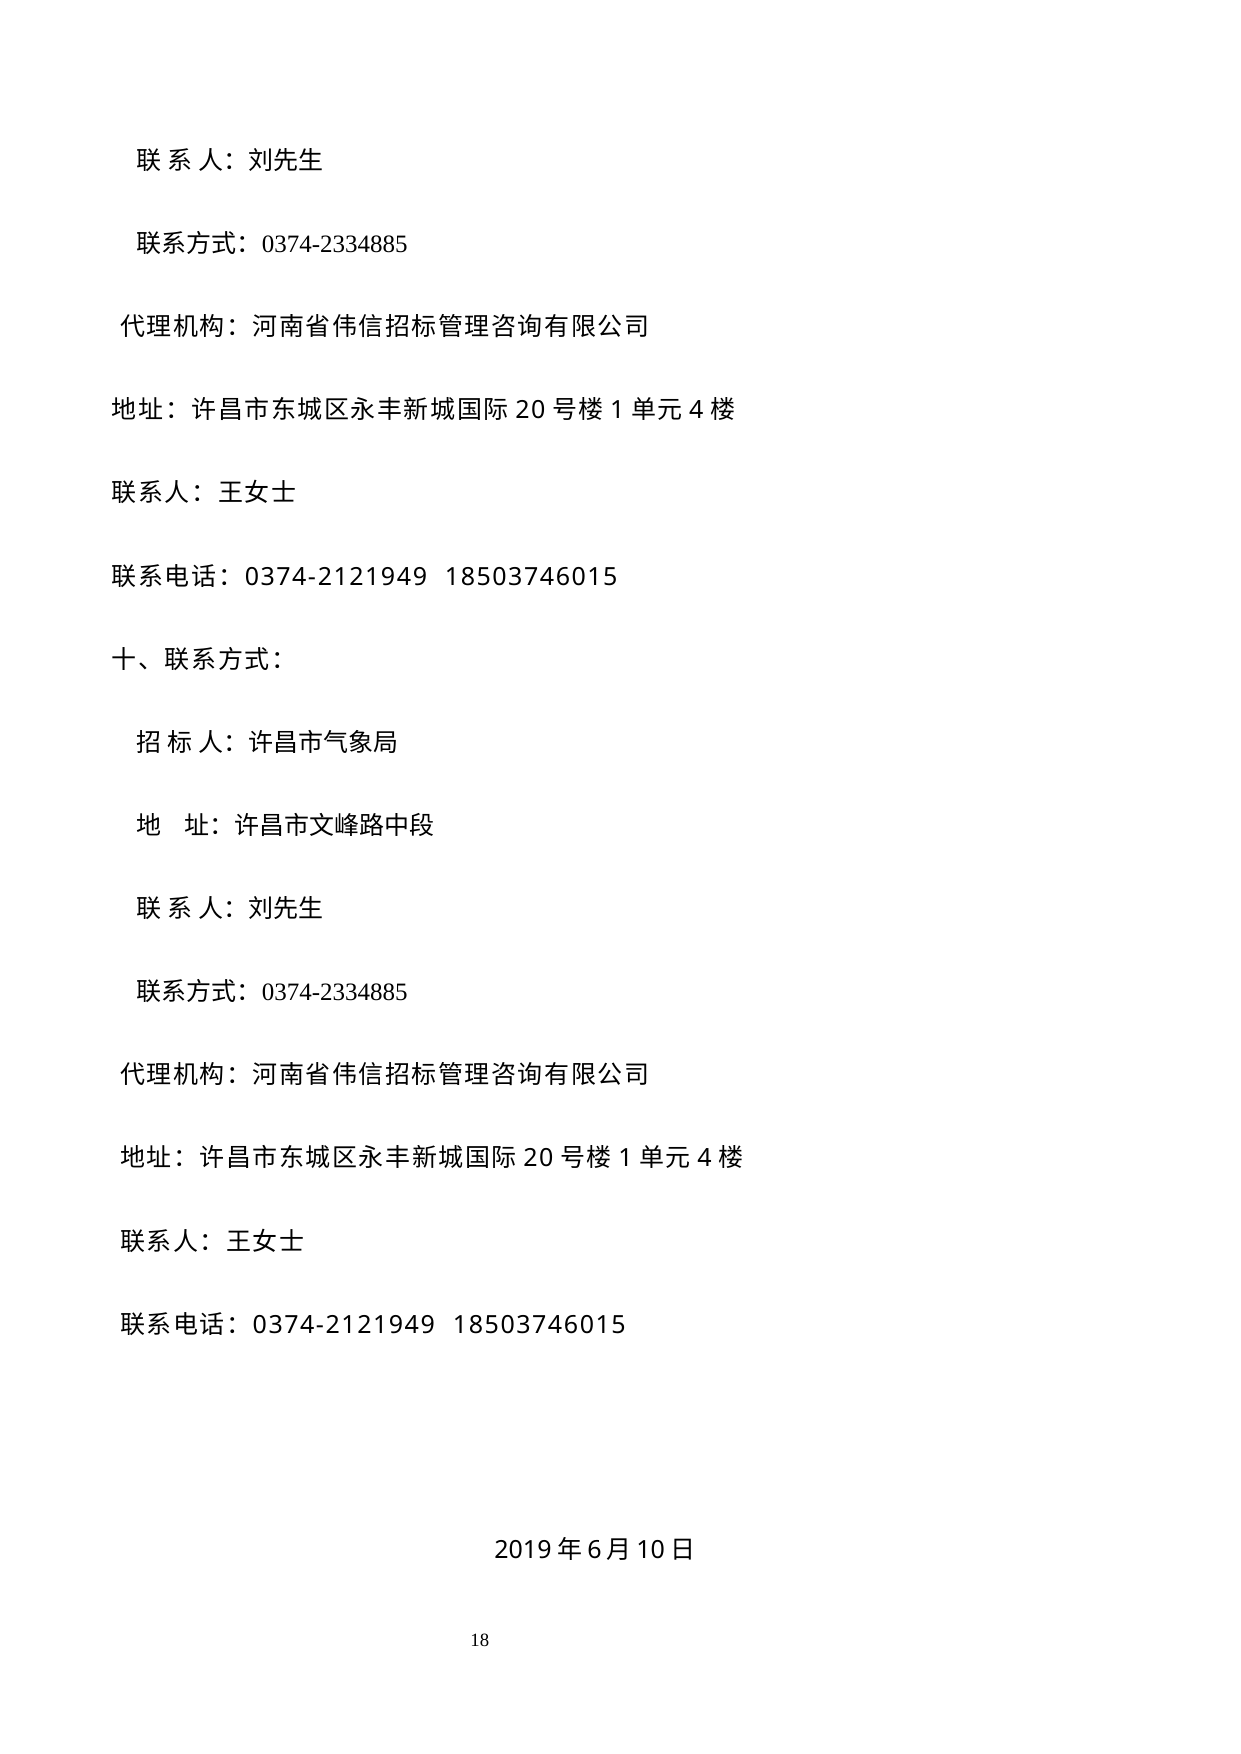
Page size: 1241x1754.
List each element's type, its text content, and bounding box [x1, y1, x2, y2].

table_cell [112, 126, 1128, 292]
